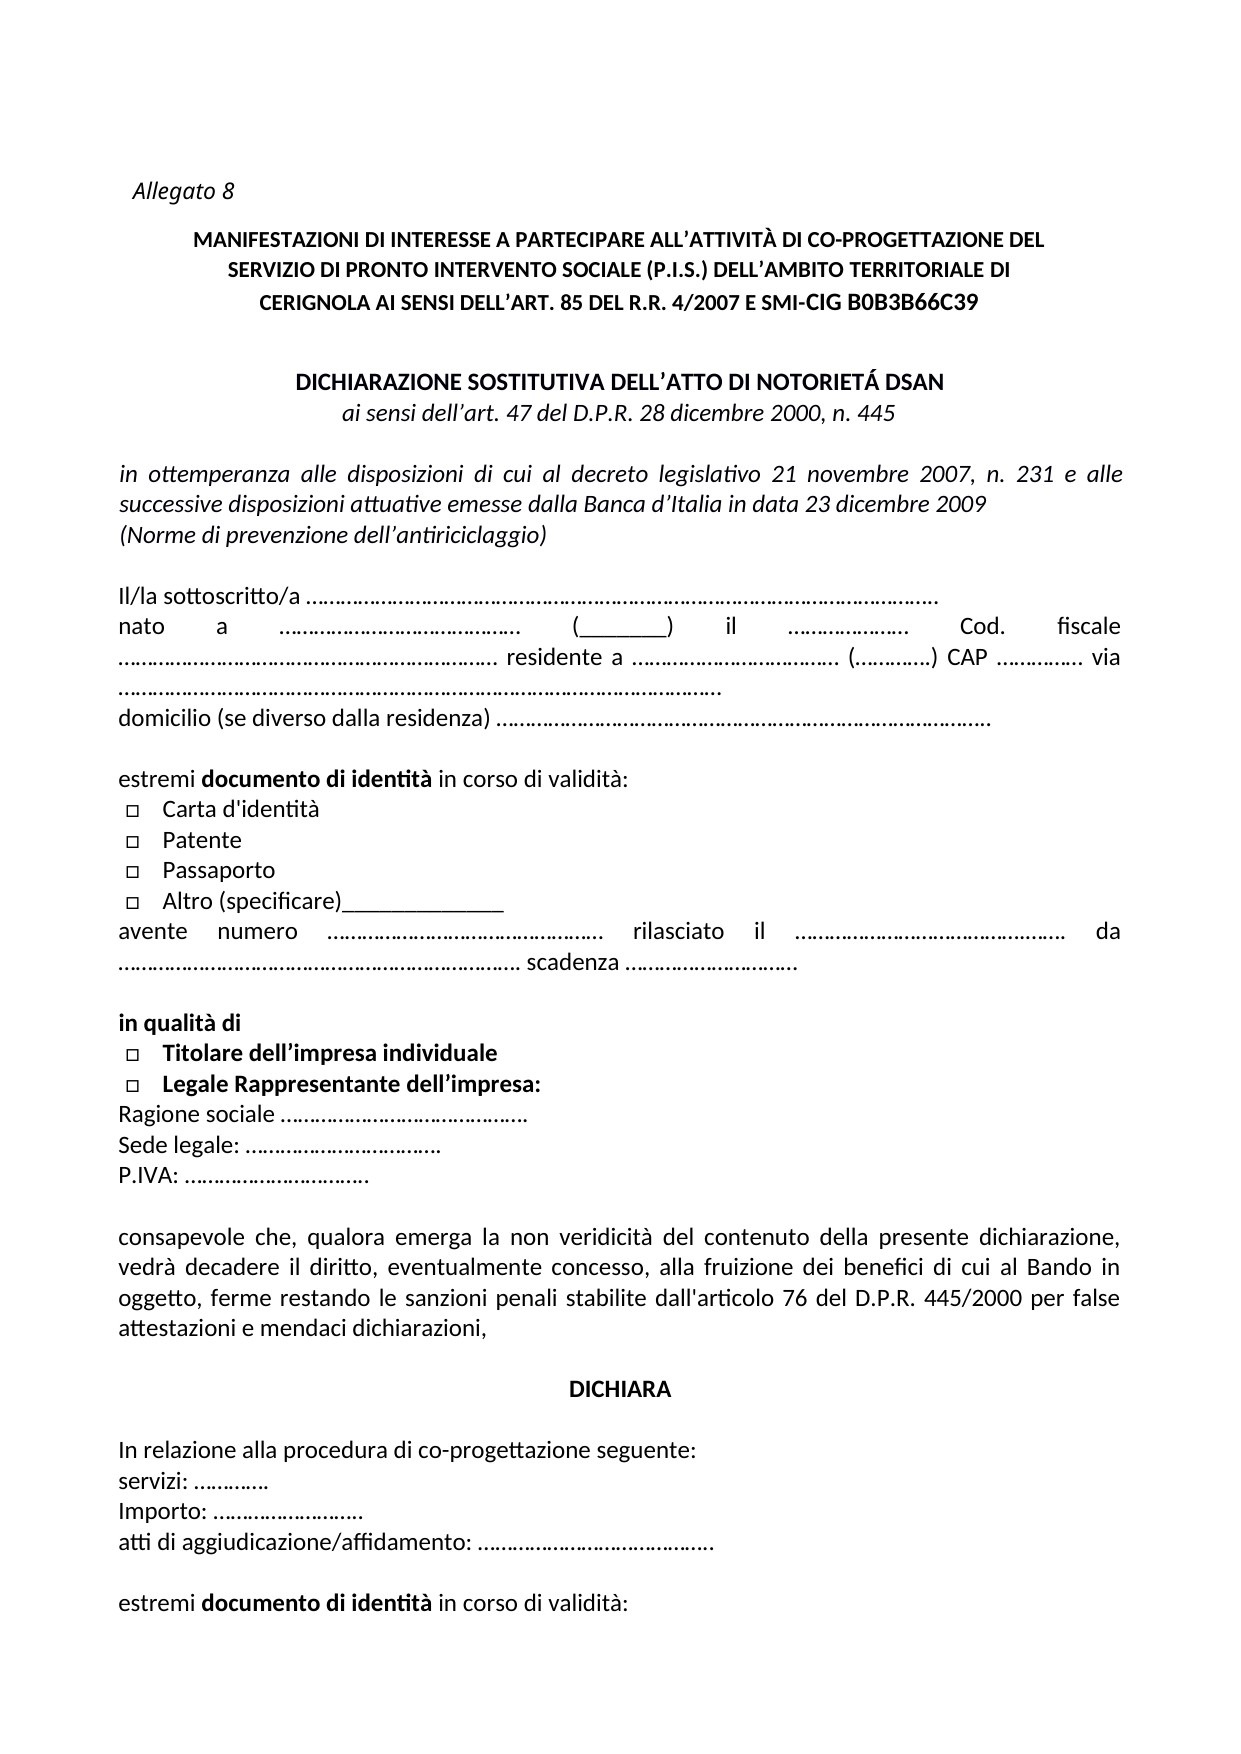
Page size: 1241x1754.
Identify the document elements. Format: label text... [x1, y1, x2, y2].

text ai sensi dell’art. 47 del D.P.R. 28 dicembre 2000, n. 445 [118, 397, 1122, 427]
text avente numero ………………………………………… rilasciato il ………………………………….……. da ……………………………………………………………. scadenza ………………………… [118, 916, 1122, 977]
text Il/la sottoscritto/a ……………………………………………………………………………………………….. [118, 580, 1122, 610]
text Ragione sociale ……………………………………. [118, 1099, 1122, 1129]
list Carta d'identità [125, 793, 1122, 824]
text atti di aggiudicazione/affidamento: ………………………………….. [118, 1526, 1122, 1556]
list Patente [125, 824, 1122, 854]
list Altro (specificare)_____________ [125, 885, 1122, 916]
text consapevole che, qualora emerga la non veridicità del contenuto della presente dichiarazione, vedrà decadere il diritto, eventualmente concesso, alla fruizione dei benefici di cui al Bando in oggetto, ferme restando le sanzioni penali stabilite dall'articolo 76 del D.P.R. 445/2000 per false attestazioni e mendaci dichiarazioni, [118, 1221, 1122, 1343]
text estremi documento di identità in corso di validità: [118, 763, 1122, 793]
list Passaporto [125, 854, 1122, 885]
list Legale Rappresentante dell’impresa: [125, 1068, 1122, 1099]
text (Norme di prevenzione dell’antiriciclaggio) [119, 519, 1127, 549]
text domicilio (se diverso dalla residenza) ………………………………………………………………………….. [118, 702, 1122, 732]
text nato a …………………………………… (_______) il ………………… Cod. fiscale ………………………………………………………… residente a ……………………………… (………….) CAP …………… via …………………………………………………………………………………………… [118, 610, 1122, 702]
text in qualità di [118, 1007, 1122, 1038]
text Importo: …………………….. [118, 1495, 1122, 1526]
text P.IVA: ………………………….. [118, 1160, 1122, 1190]
list Titolare dell’impresa individuale [125, 1038, 1122, 1068]
text estremi documento di identità in corso di validità: [118, 1587, 1122, 1617]
text MANIFESTAZIONI DI INTERESSE A PARTECIPARE ALL’ATTIVITÀ DI CO-PROGETTAZIONE DEL SERVIZIO DI PRONTO INTERVENTO SOCIALE (P.I.S.) DELL’AMBITO TERRITORIALE DI CERIGNOLA AI SENSI DELL’ART. 85 DEL R.R. 4/2007 E SMI-CIG B0B3B66C39 [171, 225, 1067, 317]
text DICHIARAZIONE SOSTITUTIVA DELL’ATTO DI NOTORIETÁ DSAN [118, 366, 1122, 397]
text DICHIARA [118, 1373, 1122, 1404]
text Sede legale: ……………………………. [118, 1129, 1122, 1160]
text Allegato 8 [133, 175, 1122, 206]
text in ottemperanza alle disposizioni di cui al decreto legislativo 21 novembre 2007, n. 231 e alle successive disposizioni attuative emesse dalla Banca d’Italia in data 23 dicembre 2009 [119, 458, 1127, 519]
text In relazione alla procedura di co-progettazione seguente: [118, 1434, 1122, 1465]
text servizi: …………. [118, 1465, 1122, 1495]
